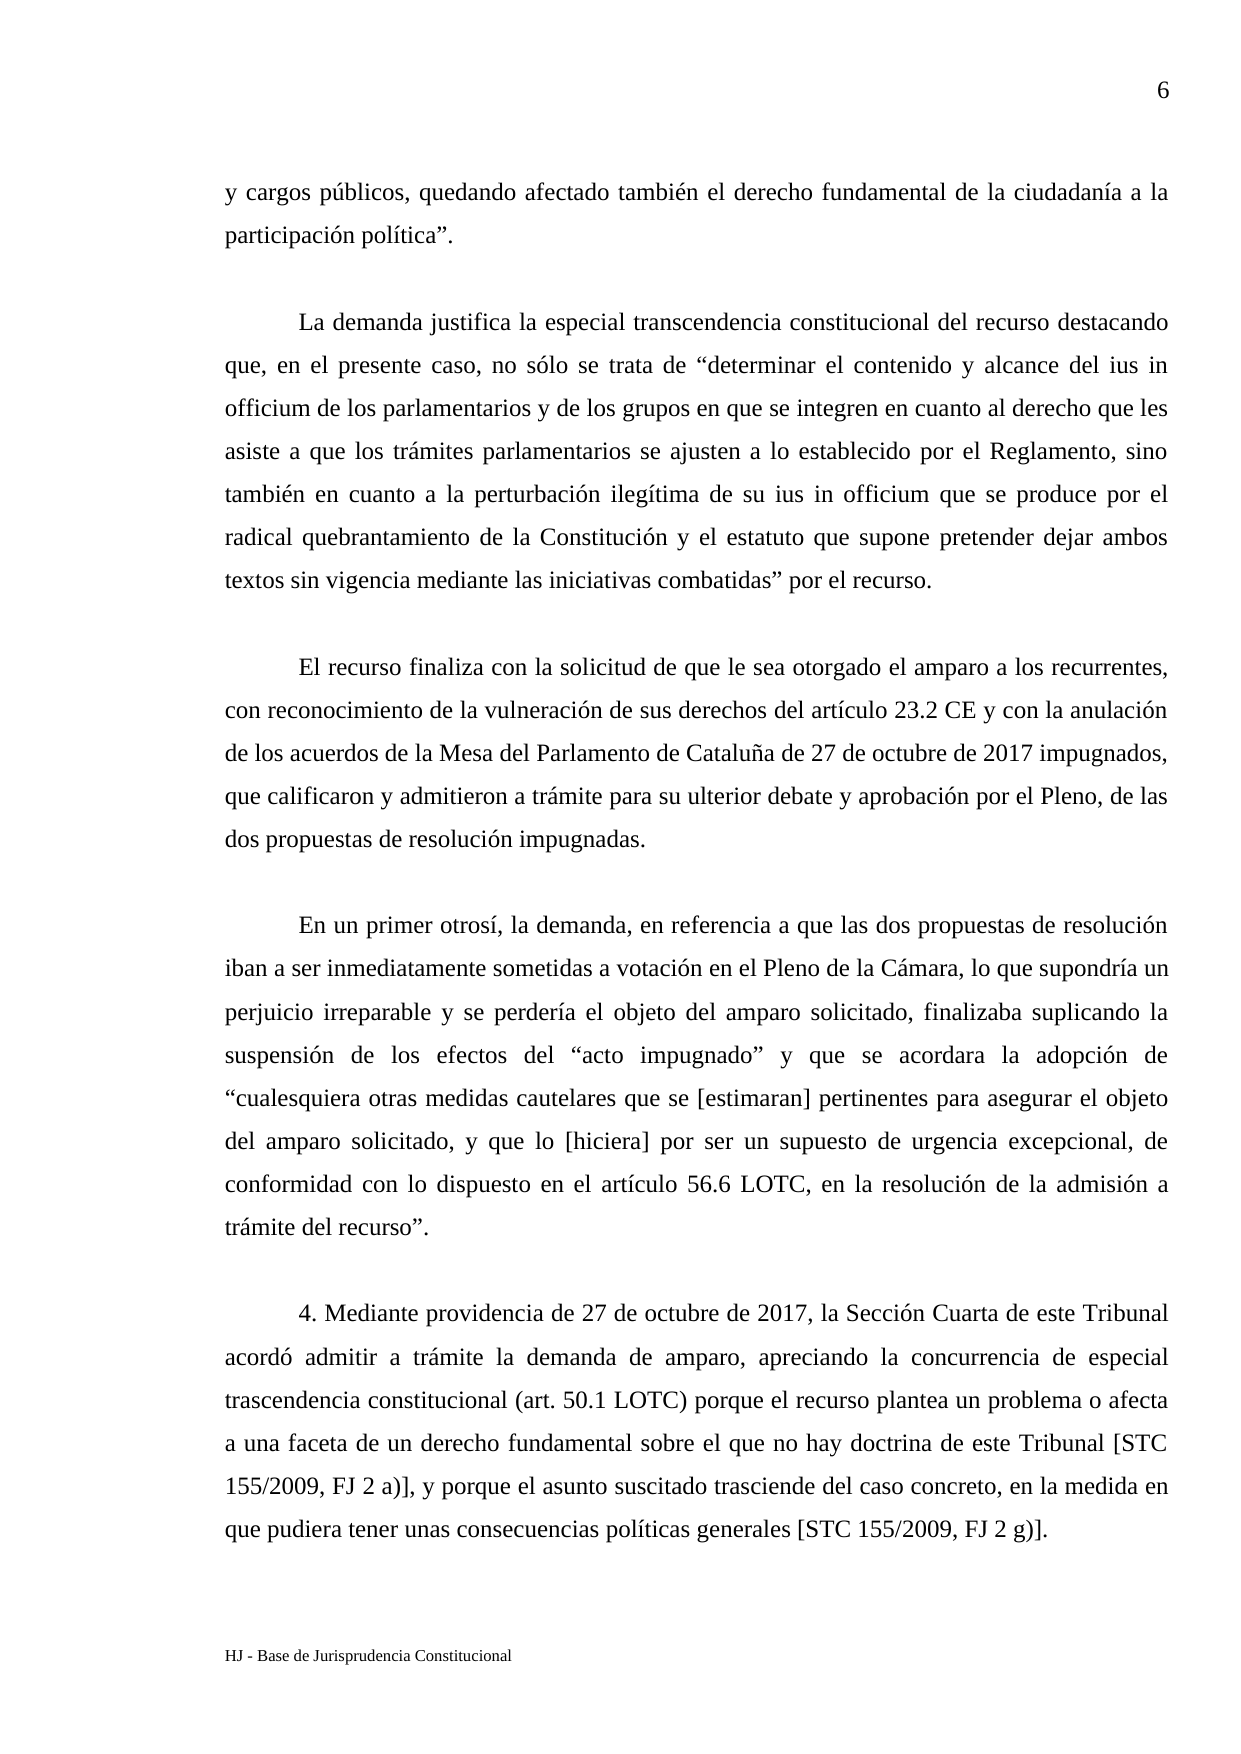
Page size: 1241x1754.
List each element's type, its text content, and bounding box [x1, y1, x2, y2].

text El recurso finaliza con la solicitud de que le sea otorgado el amparo a los recurrentes, con reconocimiento de la vulneración de sus derechos del artículo 23.2 CE y con la anulación de los acuerdos de la Mesa del Parlamento de Cataluña de 27 de octubre de 2017 impugnados, que calificaron y admitieron a trámite para su ulterior debate y aprobación por el Pleno, de las dos propuestas de resolución impugnadas. [224, 652, 1169, 853]
text La demanda justifica la especial transcendencia constitucional del recurso destacando que, en el presente caso, no sólo se trata de “determinar el contenido y alcance del ius in officium de los parlamentarios y de los grupos en que se integren en cuanto al derecho que les asiste a que los trámites parlamentarios se ajusten a lo establecido por el Reglamento, sino también en cuanto a la perturbación ilegítima de su ius in officium que se produce por el radical quebrantamiento de la Constitución y el estatuto que supone pretender dejar ambos textos sin vigencia mediante las iniciativas combatidas” por el recurso. [224, 307, 1169, 594]
text En un primer otrosí, la demanda, en referencia a que las dos propuestas de resolución iban a ser inmediatamente sometidas a votación en el Pleno de la Cámara, lo que supondría un perjuicio irreparable y se perdería el objeto del amparo solicitado, finalizaba suplicando la suspensión de los efectos del “acto impugnado” y que se acordara la adopción de “cualesquiera otras medidas cautelares que se [estimaran] pertinentes para asegurar el objeto del amparo solicitado, y que lo [hiciera] por ser un supuesto de urgencia excepcional, de conformidad con lo dispuesto en el artículo 56.6 LOTC, en la resolución de la admisión a trámite del recurso”. [224, 910, 1169, 1241]
text 4. Mediante providencia de 27 de octubre de 2017, la Sección Cuarta de este Tribunal acordó admitir a trámite la demanda de amparo, apreciando la concurrencia de especial trascendencia constitucional (art. 50.1 LOTC) porque el recurso plantea un problema o afecta a una faceta de un derecho fundamental sobre el que no hay doctrina de este Tribunal [STC 155/2009, FJ 2 a)], y porque el asunto suscitado trasciende del caso concreto, en la medida en que pudiera tener unas consecuencias políticas generales [STC 155/2009, FJ 2 g)]. [224, 1298, 1169, 1543]
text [224, 177, 1169, 249]
